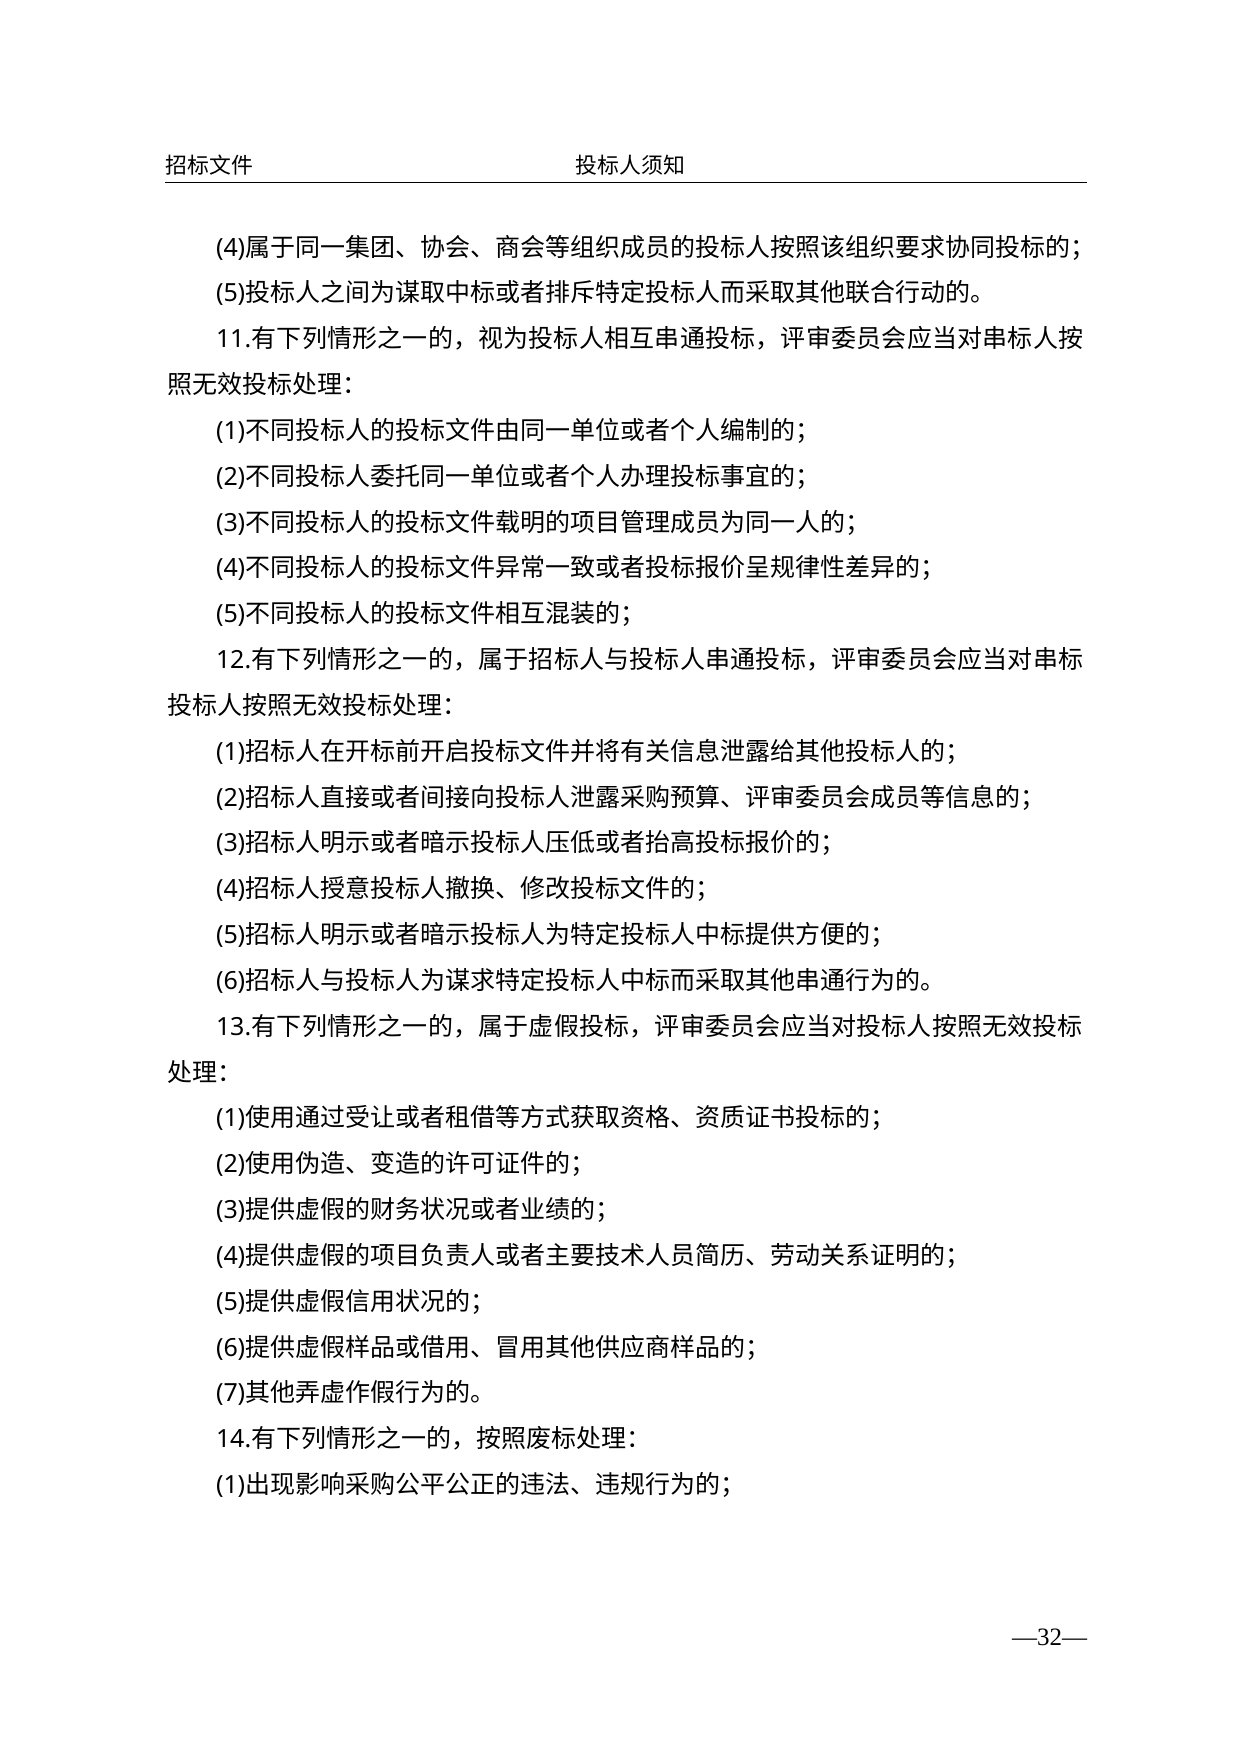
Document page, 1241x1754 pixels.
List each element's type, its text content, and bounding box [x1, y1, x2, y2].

text (1)招标人在开标前开启投标文件并将有关信息泄露给其他投标人的； [168, 723, 1084, 769]
text (3)招标人明示或者暗示投标人压低或者抬高投标报价的； [168, 815, 1084, 861]
text (2)招标人直接或者间接向投标人泄露采购预算、评审委员会成员等信息的； [168, 769, 1084, 815]
text 12.有下列情形之一的，属于招标人与投标人串通投标，评审委员会应当对串标投标人按照无效投标处理： [168, 632, 1084, 723]
text (6)招标人与投标人为谋求特定投标人中标而采取其他串通行为的。 [168, 953, 1084, 998]
text (4)招标人授意投标人撤换、修改投标文件的； [168, 861, 1084, 907]
text (2)使用伪造、变造的许可证件的； [168, 1136, 1084, 1182]
text (1)不同投标人的投标文件由同一单位或者个人编制的； [168, 403, 1084, 448]
text (4)属于同一集团、协会、商会等组织成员的投标人按照该组织要求协同投标的； [168, 219, 1084, 265]
text (4)不同投标人的投标文件异常一致或者投标报价呈规律性差异的； [168, 540, 1084, 586]
text (1)出现影响采购公平公正的违法、违规行为的； [168, 1457, 1084, 1503]
text (5)投标人之间为谋取中标或者排斥特定投标人而采取其他联合行动的。 [168, 265, 1084, 311]
text (2)不同投标人委托同一单位或者个人办理投标事宜的； [168, 448, 1084, 494]
text (1)使用通过受让或者租借等方式获取资格、资质证书投标的； [168, 1090, 1084, 1136]
text (5)不同投标人的投标文件相互混装的； [168, 586, 1084, 632]
text (5)提供虚假信用状况的； [168, 1273, 1084, 1319]
text (5)招标人明示或者暗示投标人为特定投标人中标提供方便的； [168, 907, 1084, 953]
text 11.有下列情形之一的，视为投标人相互串通投标，评审委员会应当对串标人按照无效投标处理： [168, 311, 1084, 403]
text (3)不同投标人的投标文件载明的项目管理成员为同一人的； [168, 494, 1084, 540]
text (4)提供虚假的项目负责人或者主要技术人员简历、劳动关系证明的； [168, 1228, 1084, 1273]
text 13.有下列情形之一的，属于虚假投标，评审委员会应当对投标人按照无效投标处理： [168, 998, 1084, 1090]
text (3)提供虚假的财务状况或者业绩的； [168, 1182, 1084, 1228]
text (6)提供虚假样品或借用、冒用其他供应商样品的； [168, 1319, 1084, 1365]
text 14.有下列情形之一的，按照废标处理： [168, 1411, 1084, 1457]
text (7)其他弄虚作假行为的。 [168, 1365, 1084, 1411]
